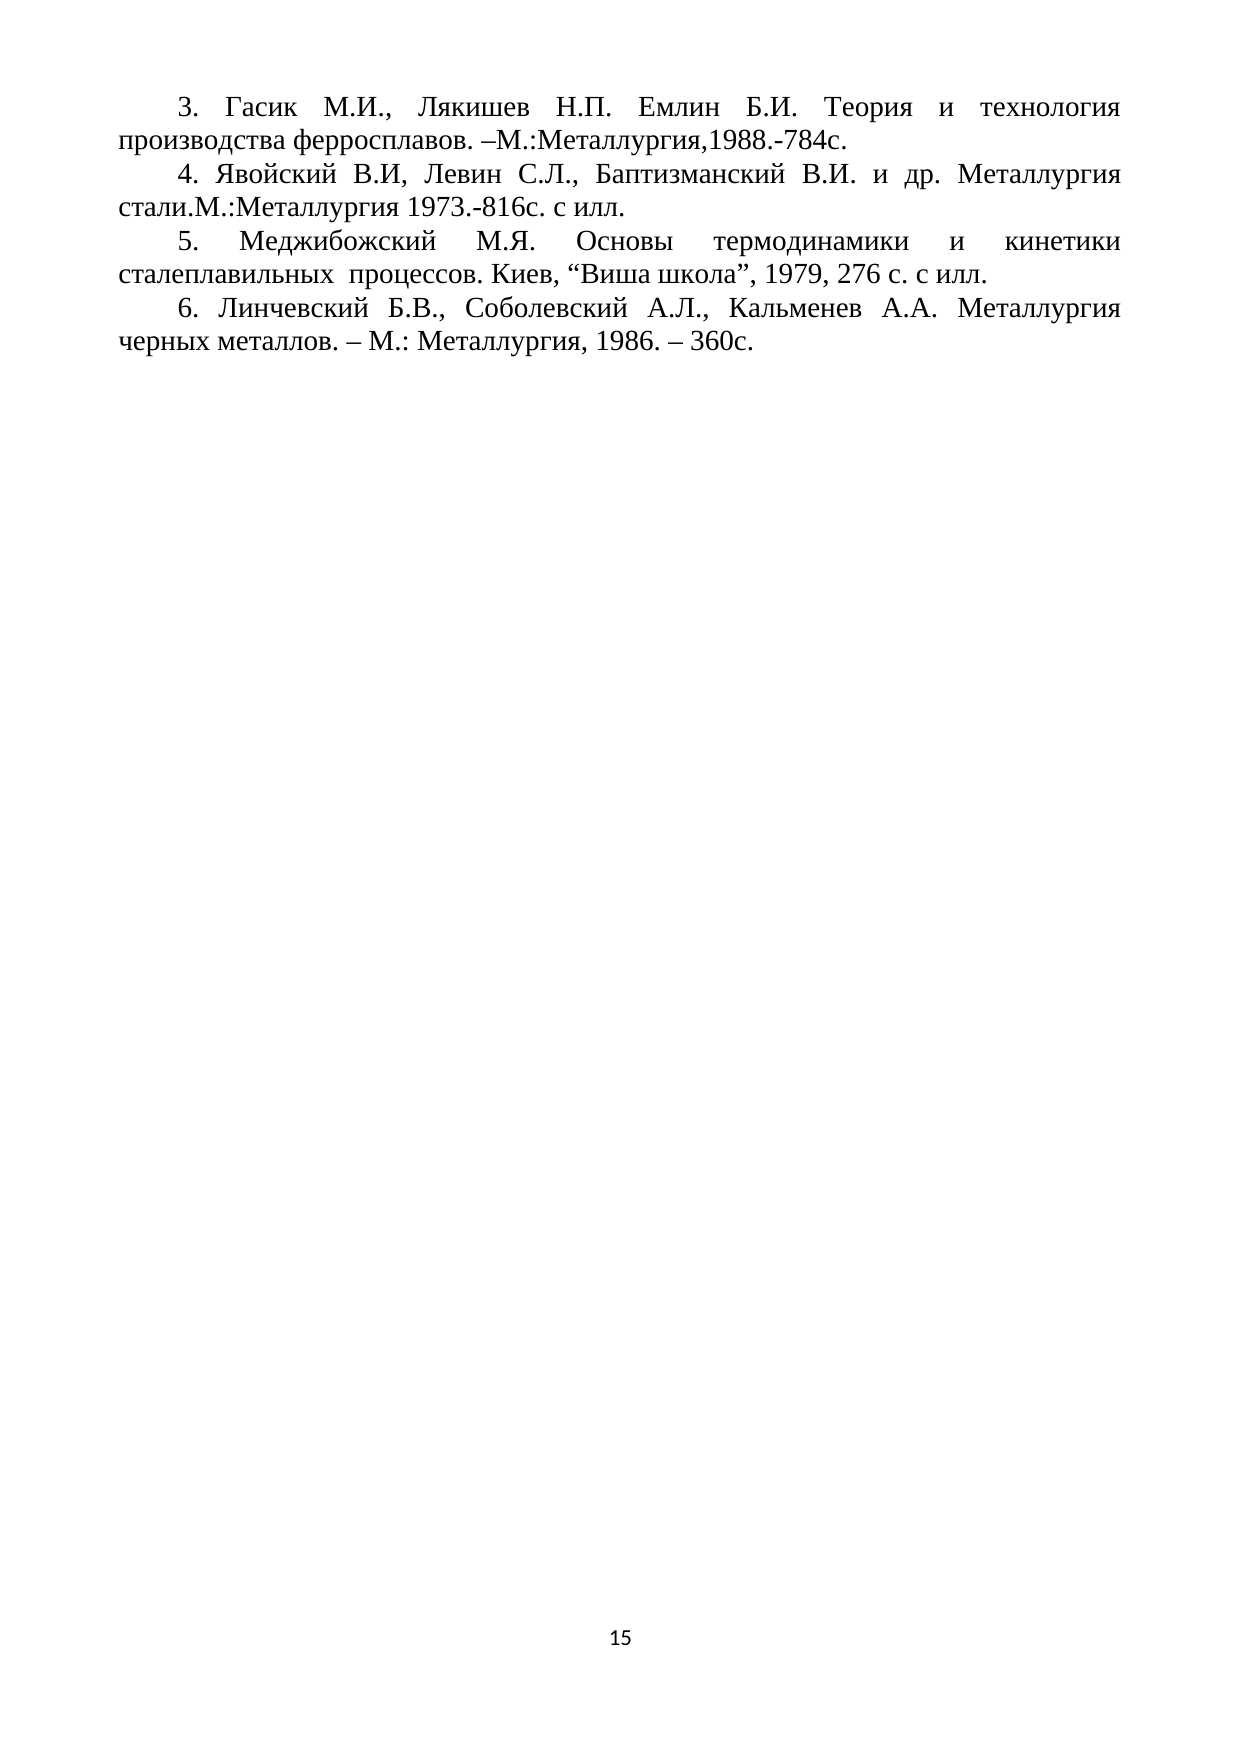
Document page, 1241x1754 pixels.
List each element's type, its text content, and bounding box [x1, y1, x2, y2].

text 6. Линчевский Б.В., Соболевский А.Л., Кальменев А.А. Металлургия черных металлов. – М.: Металлургия, 1986. – 360с. [118, 290, 1122, 357]
text 4. Явойский В.И, Левин С.Л., Баптизманский В.И. и др. Металлургия стали.М.:Металлургия 1973.-816с. с илл. [118, 156, 1122, 223]
text 5. Меджибожский М.Я. Основы термодинамики и кинетики сталеплавильных процессов. Киев, “Виша школа”, 1979, 276 с. с илл. [118, 223, 1122, 290]
text 3. Гасик М.И., Лякишев Н.П. Емлин Б.И. Теория и технология производства ферросплавов. –М.:Металлургия,1988.-784с. [118, 89, 1122, 156]
